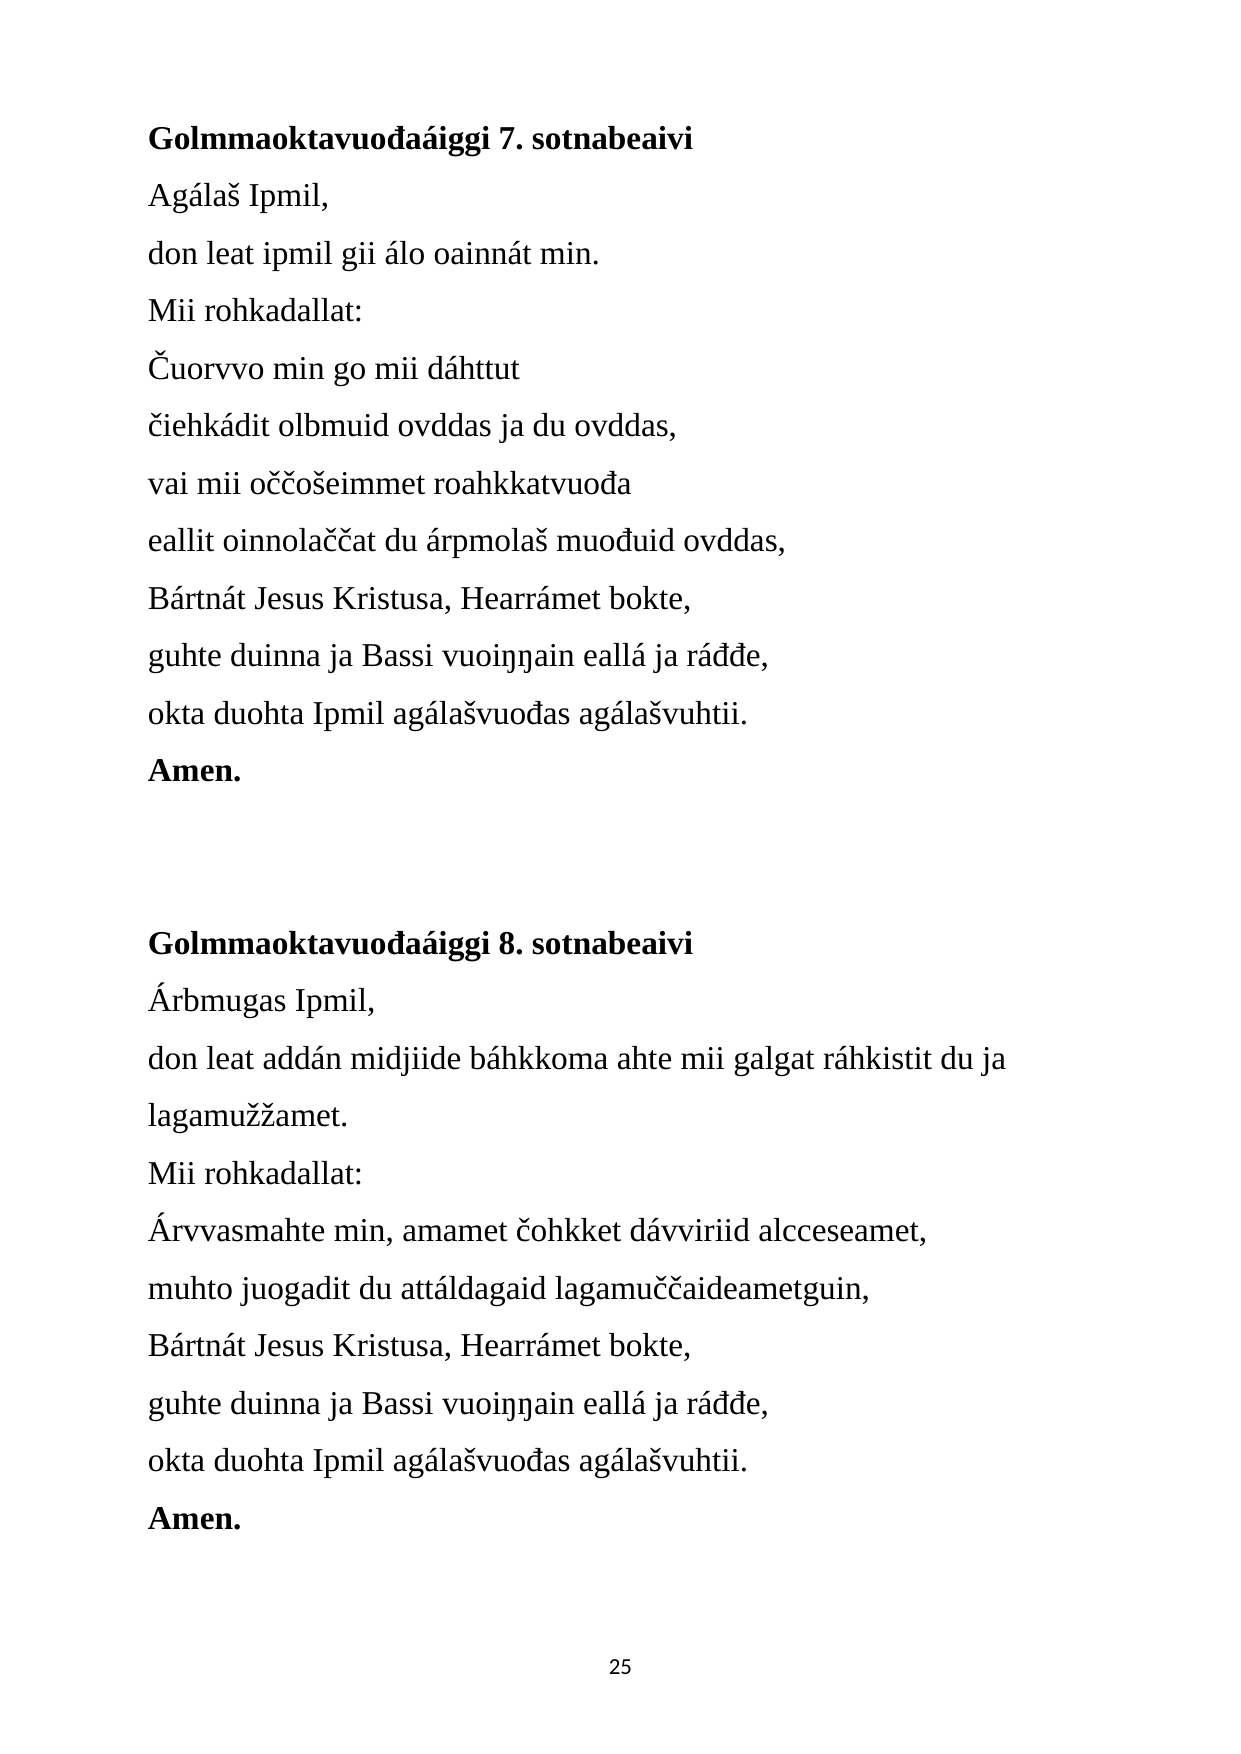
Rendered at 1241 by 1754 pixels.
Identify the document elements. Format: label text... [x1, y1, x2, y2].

text okta duohta Ipmil agálašvuođas agálašvuhtii. [148, 693, 1092, 731]
text guhte duinna ja Bassi vuoiŋŋain eallá ja ráđđe, [148, 636, 1092, 674]
text Bártnát Jesus Kristusa, Hearrámet bokte, [148, 578, 1092, 616]
text Mii rohkadallat: [148, 291, 1092, 329]
text Čuorvvo min go mii dáhttut [148, 348, 1092, 386]
text čiehkádit olbmuid ovddas ja du ovddas, [148, 406, 1092, 444]
text Mii rohkadallat: [148, 1153, 1092, 1191]
text eallit oinnolaččat du árpmolaš muođuid ovddas, [148, 521, 1092, 559]
text don leat ipmil gii álo oainnát min. [148, 233, 1092, 271]
text Árvvasmahte min, amamet čohkket dávviriid alcceseamet, [148, 1211, 1092, 1249]
text don leat addán midjiide báhkkoma ahte mii galgat ráhkistit du ja lagamužžamet. [148, 1038, 1092, 1134]
text Agálaš Ipmil, [148, 176, 1092, 214]
text Golmmaoktavuođaáiggi 8. sotnabeaivi [148, 923, 1092, 961]
text guhte duinna ja Bassi vuoiŋŋain eallá ja ráđđe, [148, 1383, 1092, 1421]
text okta duohta Ipmil agálašvuođas agálašvuhtii. [148, 1441, 1092, 1479]
text Amen. [148, 751, 1092, 789]
text Bártnát Jesus Kristusa, Hearrámet bokte, [148, 1326, 1092, 1364]
text muhto juogadit du attáldagaid lagamuččaideametguin, [148, 1268, 1092, 1306]
text Árbmugas Ipmil, [148, 981, 1092, 1019]
text Amen. [148, 1498, 1092, 1536]
text Golmmaoktavuođaáiggi 7. sotnabeaivi [148, 118, 1092, 156]
text vai mii oččošeimmet roahkkatvuođa [148, 463, 1092, 501]
